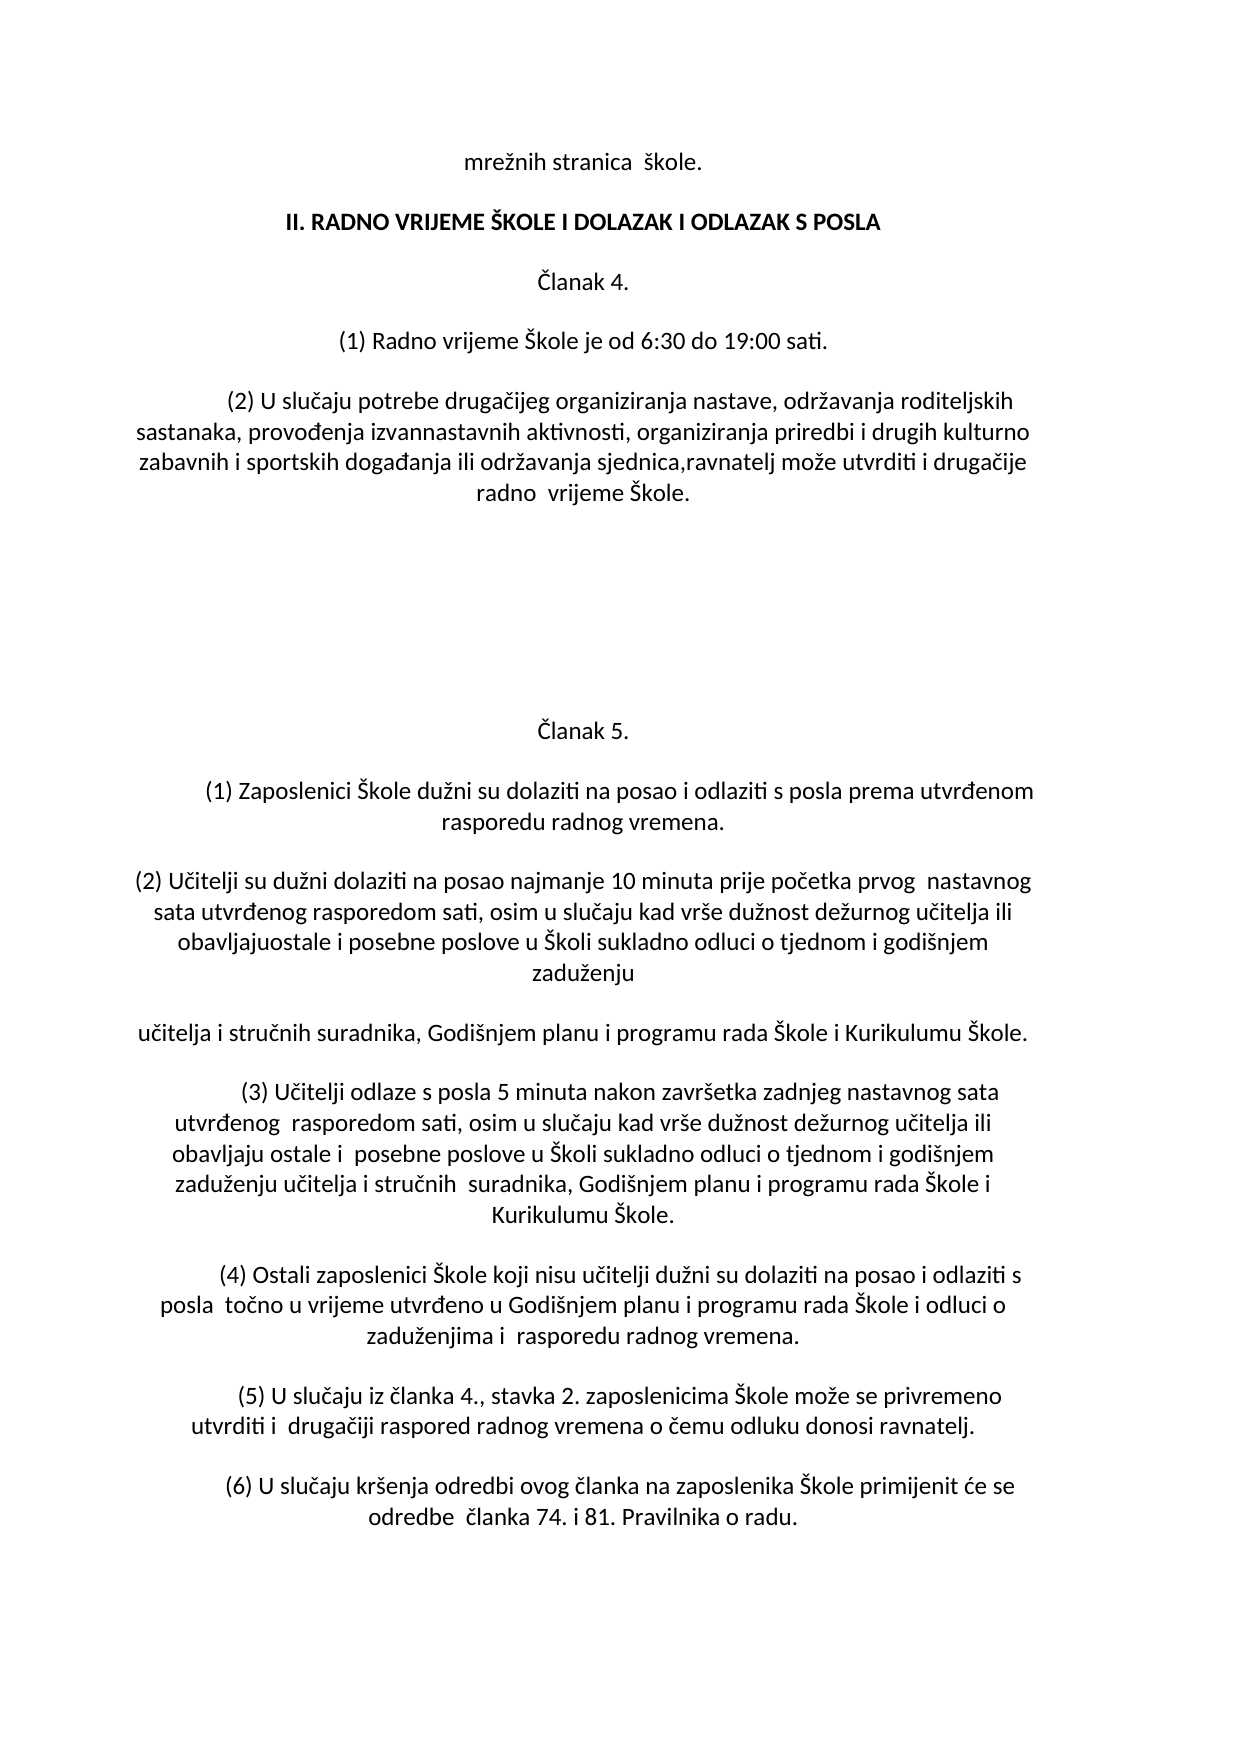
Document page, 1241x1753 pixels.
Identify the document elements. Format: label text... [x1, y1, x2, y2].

text (6) U slučaju kršenja odredbi ovog članka na zaposlenika Škole primijenit će se odredbe članka 74. i 81. Pravilnika o radu. [132, 1470, 1035, 1531]
text (4) Ostali zaposlenici Škole koji nisu učitelji dužni su dolaziti na posao i odlaziti s posla točno u vrijeme utvrđeno u Godišnjem planu i programu rada Škole i odluci o zaduženjima i rasporedu radnog vremena. [132, 1259, 1035, 1351]
text učitelja i stručnih suradnika, Godišnjem planu i programu rada Škole i Kurikulumu Škole. [132, 1017, 1035, 1047]
text Članak 4. [132, 266, 1035, 296]
text II. RADNO VRIJEME ŠKOLE I DOLAZAK I ODLAZAK S POSLA [132, 206, 1035, 237]
text (1) Zaposlenici Škole dužni su dolaziti na posao i odlaziti s posla prema utvrđenom rasporedu radnog vremena. [132, 775, 1035, 836]
text (3) Učitelji odlaze s posla 5 minuta nakon završetka zadnjeg nastavnog sata utvrđenog rasporedom sati, osim u slučaju kad vrše dužnost dežurnog učitelja ili obavljaju ostale i posebne poslove u Školi sukladno odluci o tjednom i godišnjem zaduženju učitelja i stručnih suradnika, Godišnjem planu i programu rada Škole i Kurikulumu Škole. [132, 1076, 1035, 1230]
text (2) Učitelji su dužni dolaziti na posao najmanje 10 minuta prije početka prvog nastavnog sata utvrđenog rasporedom sati, osim u slučaju kad vrše dužnost dežurnog učitelja ili obavljajuostale i posebne poslove u Školi sukladno odluci o tjednom i godišnjem zaduženju [132, 865, 1035, 987]
text (1) Radno vrijeme Škole je od 6:30 do 19:00 sati. [132, 326, 1035, 356]
text Članak 5. [132, 716, 1035, 746]
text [132, 146, 1035, 177]
text (2) U slučaju potrebe drugačijeg organiziranja nastave, održavanja roditeljskih sastanaka, provođenja izvannastavnih aktivnosti, organiziranja priredbi i drugih kulturno zabavnih i sportskih događanja ili održavanja sjednica,ravnatelj može utvrditi i drugačije radno vrijeme Škole. [132, 385, 1035, 507]
text (5) U slučaju iz članka 4., stavka 2. zaposlenicima Škole može se privremeno utvrditi i drugačiji raspored radnog vremena o čemu odluku donosi ravnatelj. [132, 1380, 1035, 1441]
